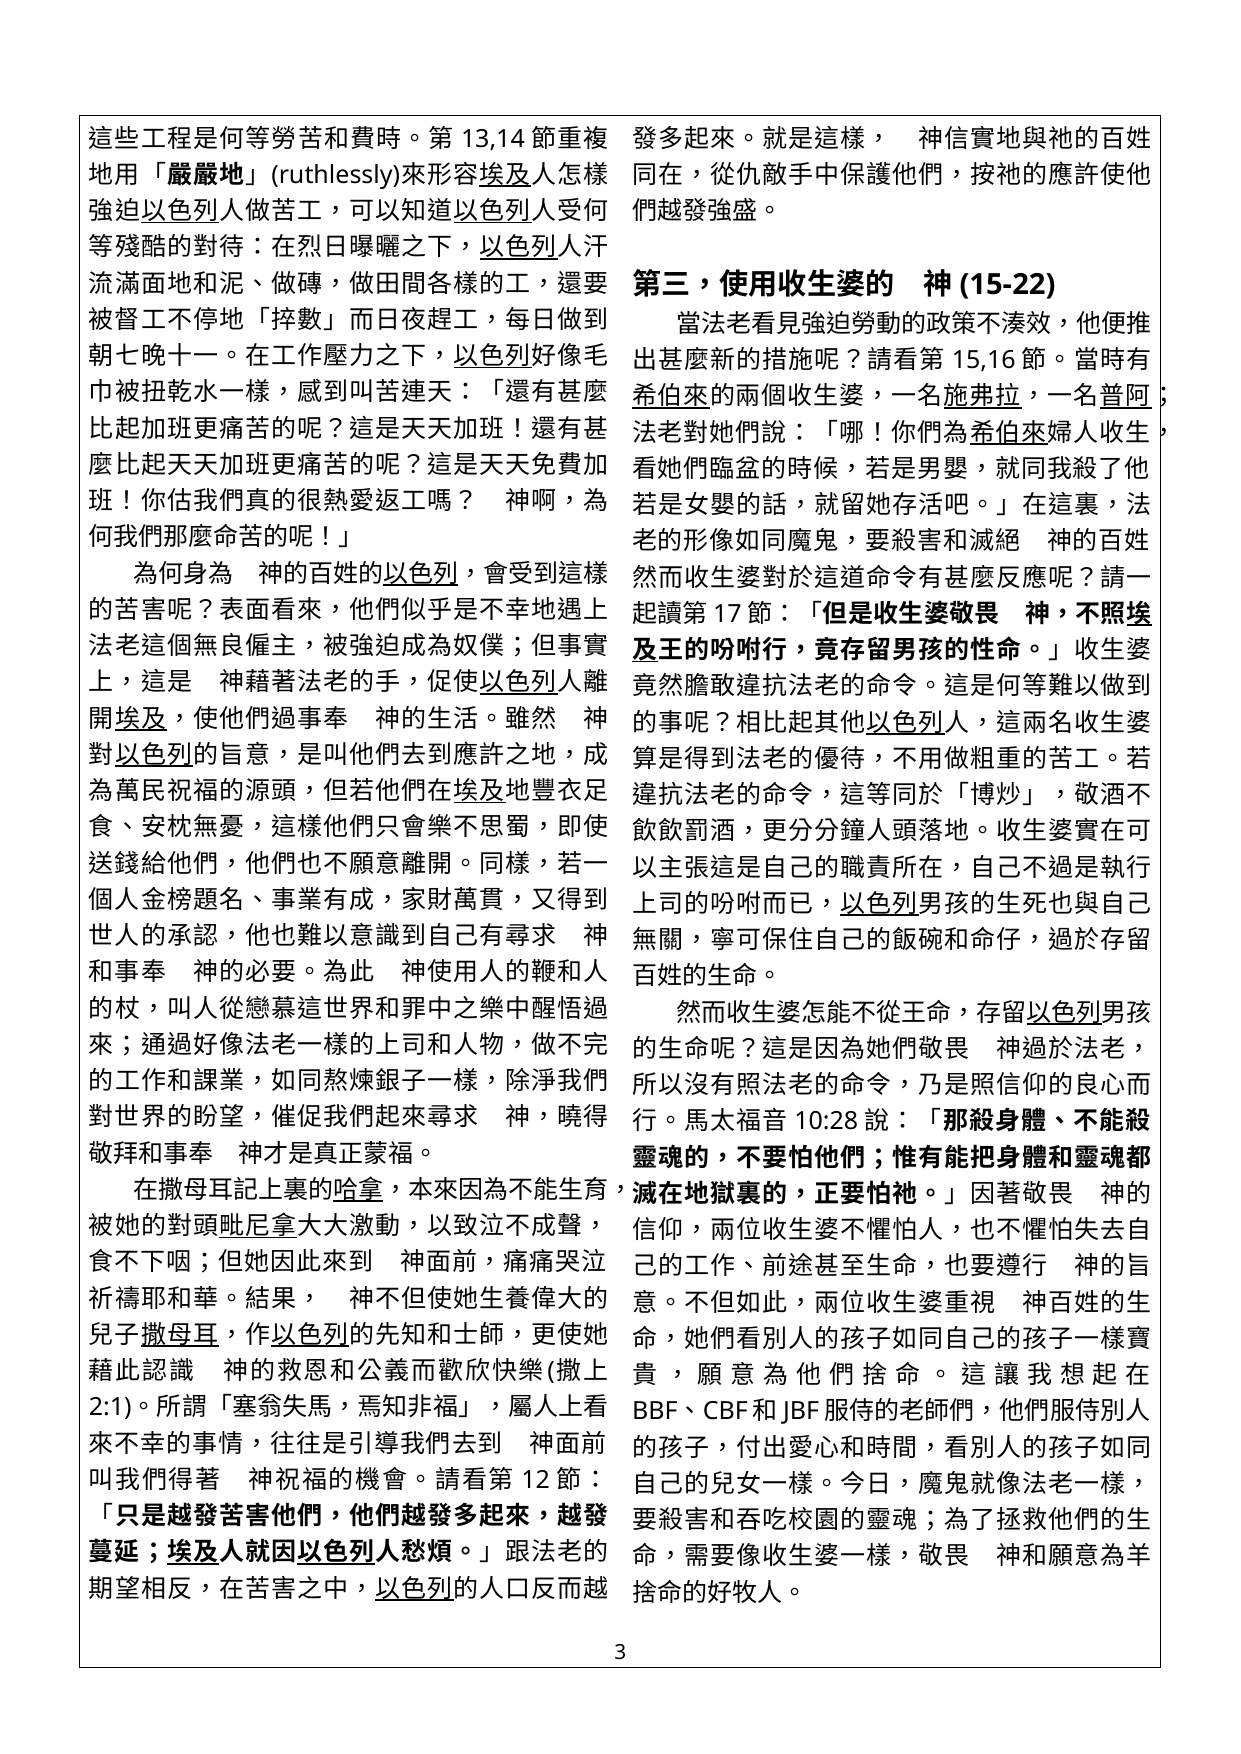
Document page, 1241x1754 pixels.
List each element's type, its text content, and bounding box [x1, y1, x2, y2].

text 第三，使用收生婆的 神 (15-22) [632, 261, 1152, 303]
text 在撒母耳記上裏的哈拿，本來因為不能生育，被她的對頭毗尼拿大大激動，以致泣不成聲，食不下咽；但她因此來到 神面前，痛痛哭泣，祈禱耶和華。結果， 神不但使她生養偉大的兒子撒母耳，作以色列的先知和士師，更使她藉此認識 神的救恩和公義而歡欣快樂(撒上2:1)。所謂「塞翁失馬，焉知非福」，屬人上看來不幸的事情，往往是引導我們去到 神面前，叫我們得著 神祝福的機會。請看第12節：「只是越發苦害他們，他們越發多起來，越發蔓延；埃及人就因以色列人愁煩。」跟法老的期望相反，在苦害之中，以色列的人口反而越發多起來。就是這樣， 神信實地與祂的百姓同在，從仇敵手中保護他們，按祂的應許使他們越發強盛。 [89, 1169, 608, 1604]
text 然而收生婆怎能不從王命，存留以色列男孩的生命呢？這是因為她們敬畏 神過於法老，所以沒有照法老的命令，乃是照信仰的良心而行。馬太福音10:28說：「那殺身體、不能殺靈魂的，不要怕他們；惟有能把身體和靈魂都滅在地獄裏的，正要怕祂。」因著敬畏 神的信仰，兩位收生婆不懼怕人，也不懼怕失去自己的工作、前途甚至生命，也要遵行 神的旨意。不但如此，兩位收生婆重視 神百姓的生命，她們看別人的孩子如同自己的孩子一樣寶貴，願意為他們捨命。這讓我想起在BBF、CBF和JBF服侍的老師們，他們服侍別人的孩子，付出愛心和時間，看別人的孩子如同自己的兒女一樣。今日，魔鬼就像法老一樣，要殺害和吞吃校園的靈魂；為了拯救他們的生命，需要像收生婆一樣，敬畏 神和願意為羊捨命的好牧人。 [632, 992, 1152, 1608]
text 在撒母耳記上裏的哈拿，本來因為不能生育，被她的對頭毗尼拿大大激動，以致泣不成聲，食不下咽；但她因此來到 神面前，痛痛哭泣，祈禱耶和華。結果， 神不但使她生養偉大的兒子撒母耳，作以色列的先知和士師，更使她藉此認識 神的救恩和公義而歡欣快樂(撒上2:1)。所謂「塞翁失馬，焉知非福」，屬人上看來不幸的事情，往往是引導我們去到 神面前，叫我們得著 神祝福的機會。請看第12節：「只是越發苦害他們，他們越發多起來，越發蔓延；埃及人就因以色列人愁煩。」跟法老的期望相反，在苦害之中，以色列的人口反而越發多起來。就是這樣， 神信實地與祂的百姓同在，從仇敵手中保護他們，按祂的應許使他們越發強盛。 [632, 118, 1152, 227]
text 為何身為 神的百姓的以色列，會受到這樣的苦害呢？表面看來，他們似乎是不幸地遇上法老這個無良僱主，被強迫成為奴僕；但事實上，這是 神藉著法老的手，促使以色列人離開埃及，使他們過事奉 神的生活。雖然 神對以色列的旨意，是叫他們去到應許之地，成為萬民祝福的源頭，但若他們在埃及地豐衣足食、安枕無憂，這樣他們只會樂不思蜀，即使送錢給他們，他們也不願意離開。同樣，若一個人金榜題名、事業有成，家財萬貫，又得到世人的承認，他也難以意識到自己有尋求 神和事奉 神的必要。為此 神使用人的鞭和人的杖，叫人從戀慕這世界和罪中之樂中醒悟過來；通過好像法老一樣的上司和人物，做不完的工作和課業，如同熬煉銀子一樣，除淨我們對世界的盼望，催促我們起來尋求 神，曉得敬拜和事奉 神才是真正蒙福。 [89, 553, 608, 1169]
text 當法老看見強迫勞動的政策不湊效，他便推出甚麼新的措施呢？請看第15,16節。當時有希伯來的兩個收生婆，一名施弗拉，一名普阿；法老對她們說：「哪！你們為希伯來婦人收生，看她們臨盆的時候，若是男嬰，就同我殺了他！若是女嬰的話，就留她存活吧。」在這裏，法老的形像如同魔鬼，要殺害和滅絕 神的百姓。然而收生婆對於這道命令有甚麼反應呢？請一起讀第17節：「但是收生婆敬畏 神，不照埃及王的吩咐行，竟存留男孩的性命。」收生婆竟然膽敢違抗法老的命令。這是何等難以做到的事呢？相比起其他以色列人，這兩名收生婆算是得到法老的優待，不用做粗重的苦工。若違抗法老的命令，這等同於「博炒」，敬酒不飲飲罰酒，更分分鐘人頭落地。收生婆實在可以主張這是自己的職責所在，自己不過是執行上司的吩咐而已，以色列男孩的生死也與自己無關，寧可保住自己的飯碗和命仔，過於存留百姓的生命。 [632, 303, 1152, 992]
